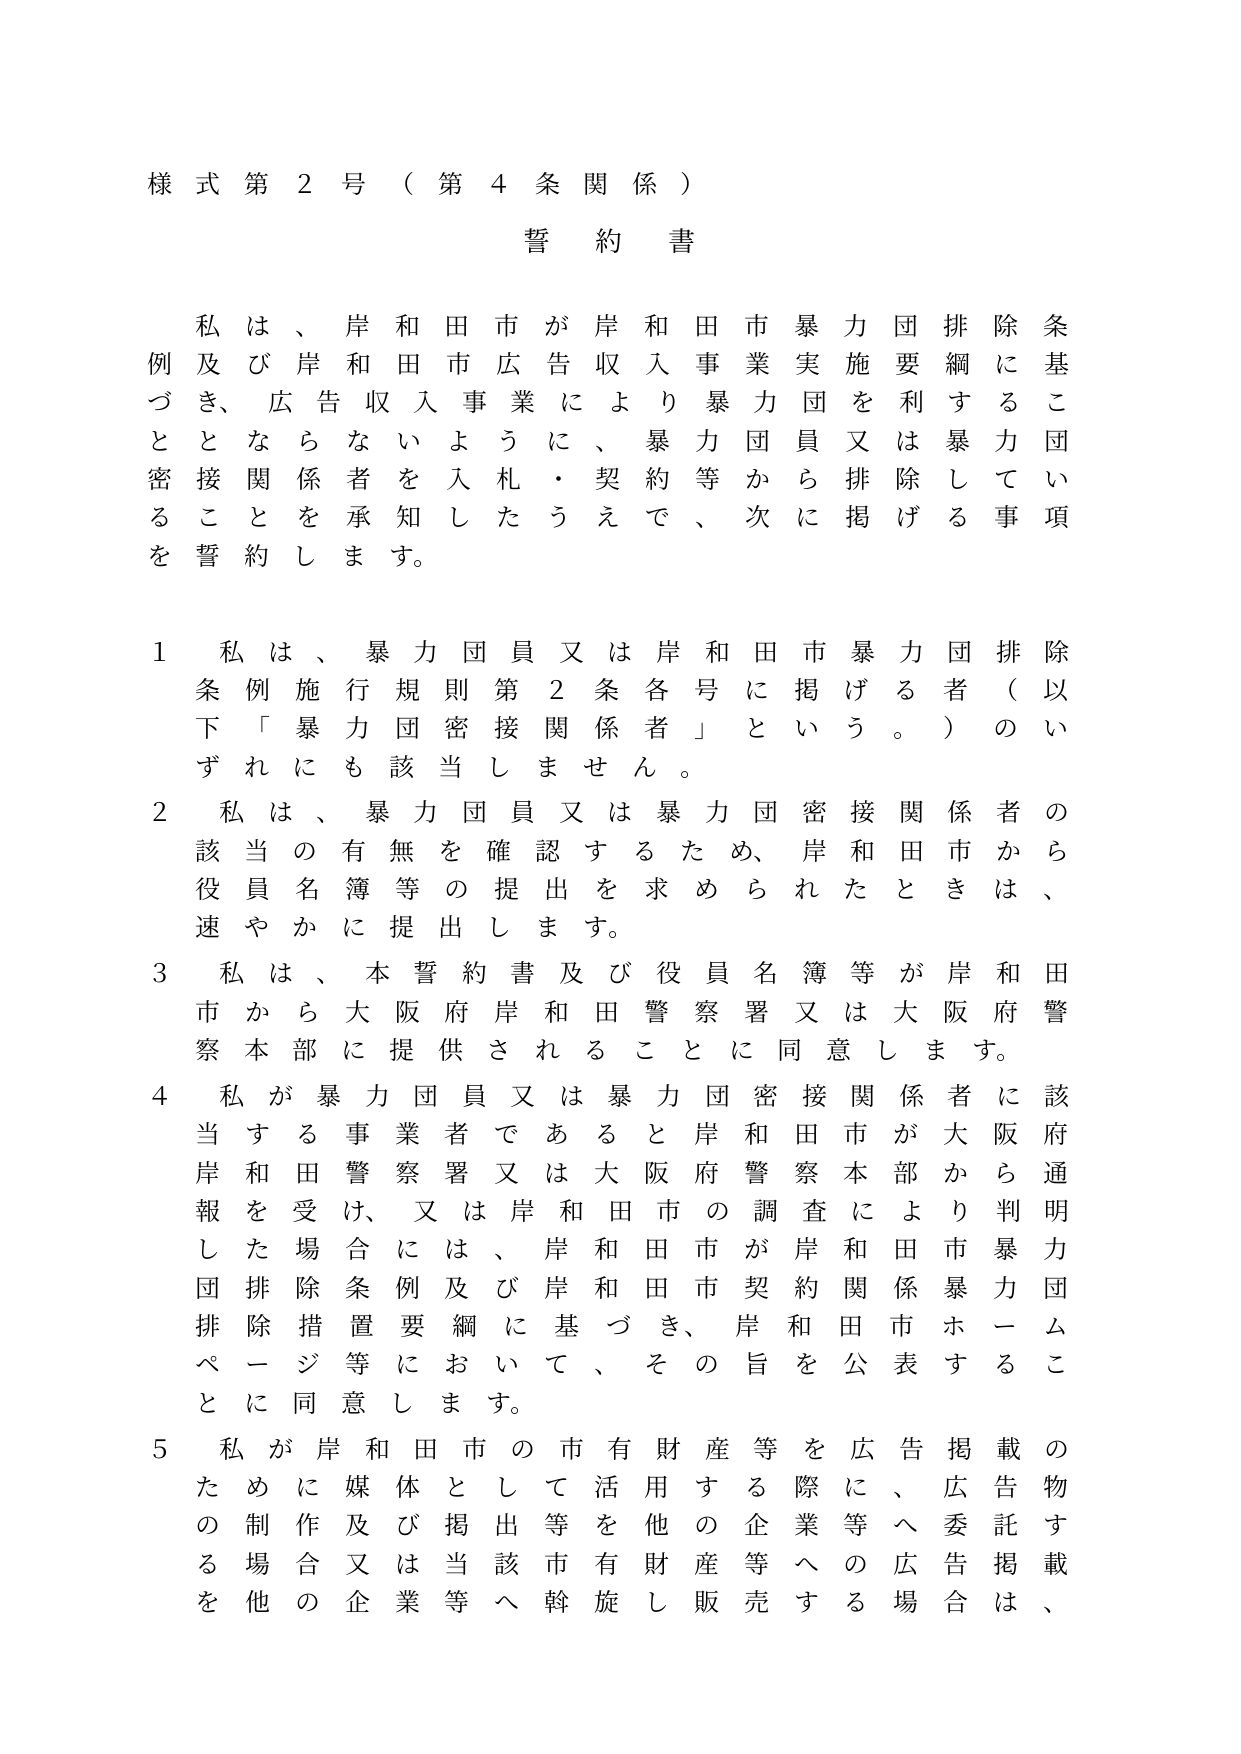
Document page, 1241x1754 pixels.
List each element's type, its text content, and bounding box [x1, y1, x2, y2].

text １ 私は、暴力団員又は岸和田市暴力団排除条例施行規則第２条各号に掲げる者（以下「暴力団密接関係者」という。）のいずれにも該当しません。 [147, 631, 1093, 784]
text ３ 私は、本誓約書及び役員名簿等が岸和田市から大阪府岸和田警察署又は大阪府警察本部に提供されることに同意します。 [147, 953, 1093, 1068]
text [147, 1428, 1093, 1620]
text ２ 私は、暴力団員又は暴力団密接関係者の該当の有無を確認するため、岸和田市から役員名簿等の提出を求められたときは、速やかに提出します。 [147, 792, 1093, 945]
text 私は、岸和田市が岸和田市暴力団排除条例及び岸和田市広告収入事業実施要綱に基づき、広告収入事業により暴力団を利することとならないように、暴力団員又は暴力団密接関係者を入札・契約等から排除していることを承知したうえで、次に掲げる事項を誓約します。 [147, 305, 1093, 573]
text 誓 約 書 [147, 202, 1093, 278]
text 様式第２号（第４条関係） [147, 163, 1093, 202]
text ４ 私が暴力団員又は暴力団密接関係者に該当する事業者であると岸和田市が大阪府岸和田警察署又は大阪府警察本部から通報を受け、又は岸和田市の調査により判明した場合には、岸和田市が岸和田市暴力団排除条例及び岸和田市契約関係暴力団排除措置要綱に基づき、岸和田市ホームページ等において、その旨を公表することに同意します。 [147, 1076, 1093, 1421]
